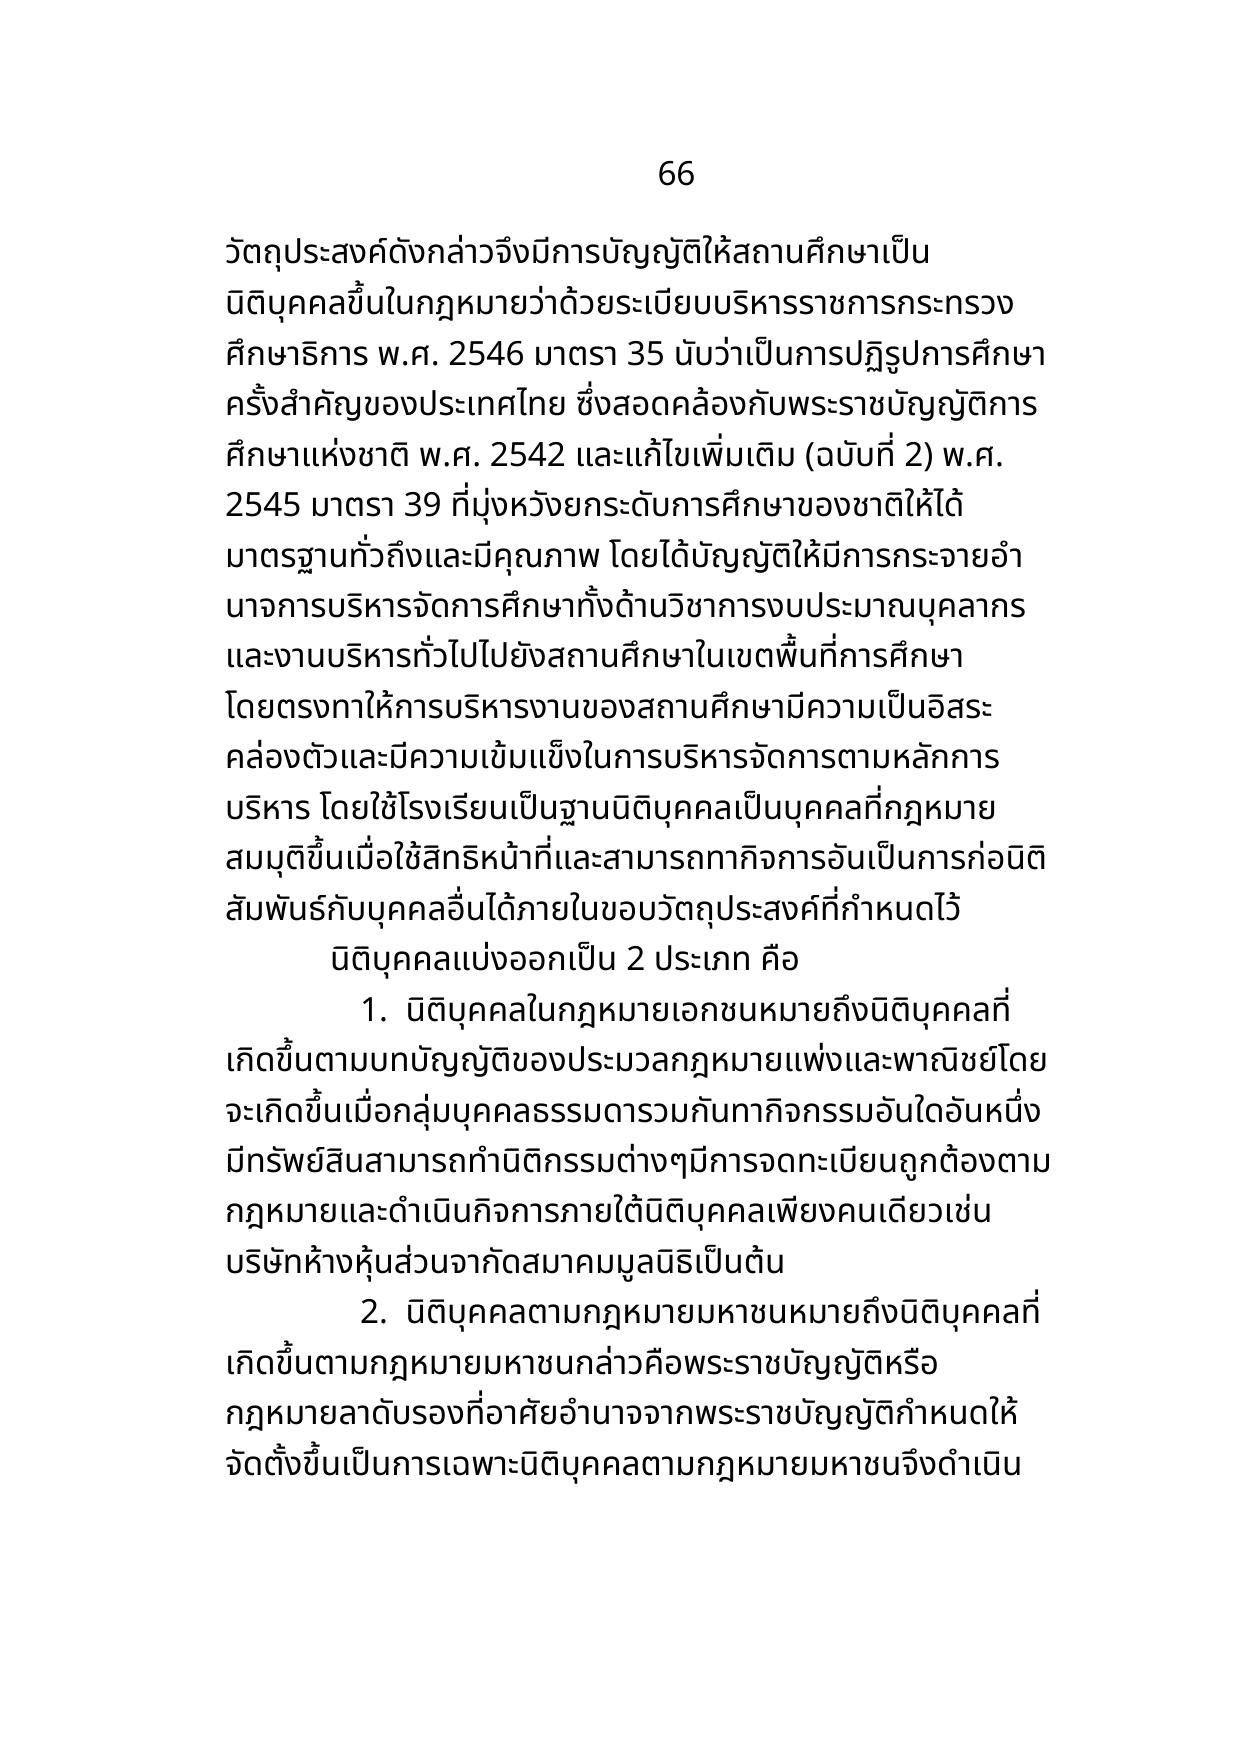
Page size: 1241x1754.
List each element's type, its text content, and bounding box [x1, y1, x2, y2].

text นิติบุคคลแบ่งออกเป็น 2 ประเภท คือ [225, 935, 1053, 986]
text 1. นิติบุคคลในกฎหมายเอกชนหมายถึงนิติบุคคลที่เกิดขึ้นตามบทบัญญัติของประมวลกฎหมายแพ่งและพาณิชย์โดยจะเกิดขึ้นเมื่อกลุ่มบุคคลธรรมดารวมกันทากิจกรรมอันใดอันหนึ่งมีทรัพย์สินสามารถทำนิติกรรมต่างๆมีการจดทะเบียนถูกต้องตามกฎหมายและดำเนินกิจการภายใต้นิติบุคคลเพียงคนเดียวเช่นบริษัทห้างหุ้นส่วนจากัดสมาคมมูลนิธิเป็นต้น [225, 986, 1053, 1288]
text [225, 228, 1053, 935]
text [225, 1288, 1053, 1490]
